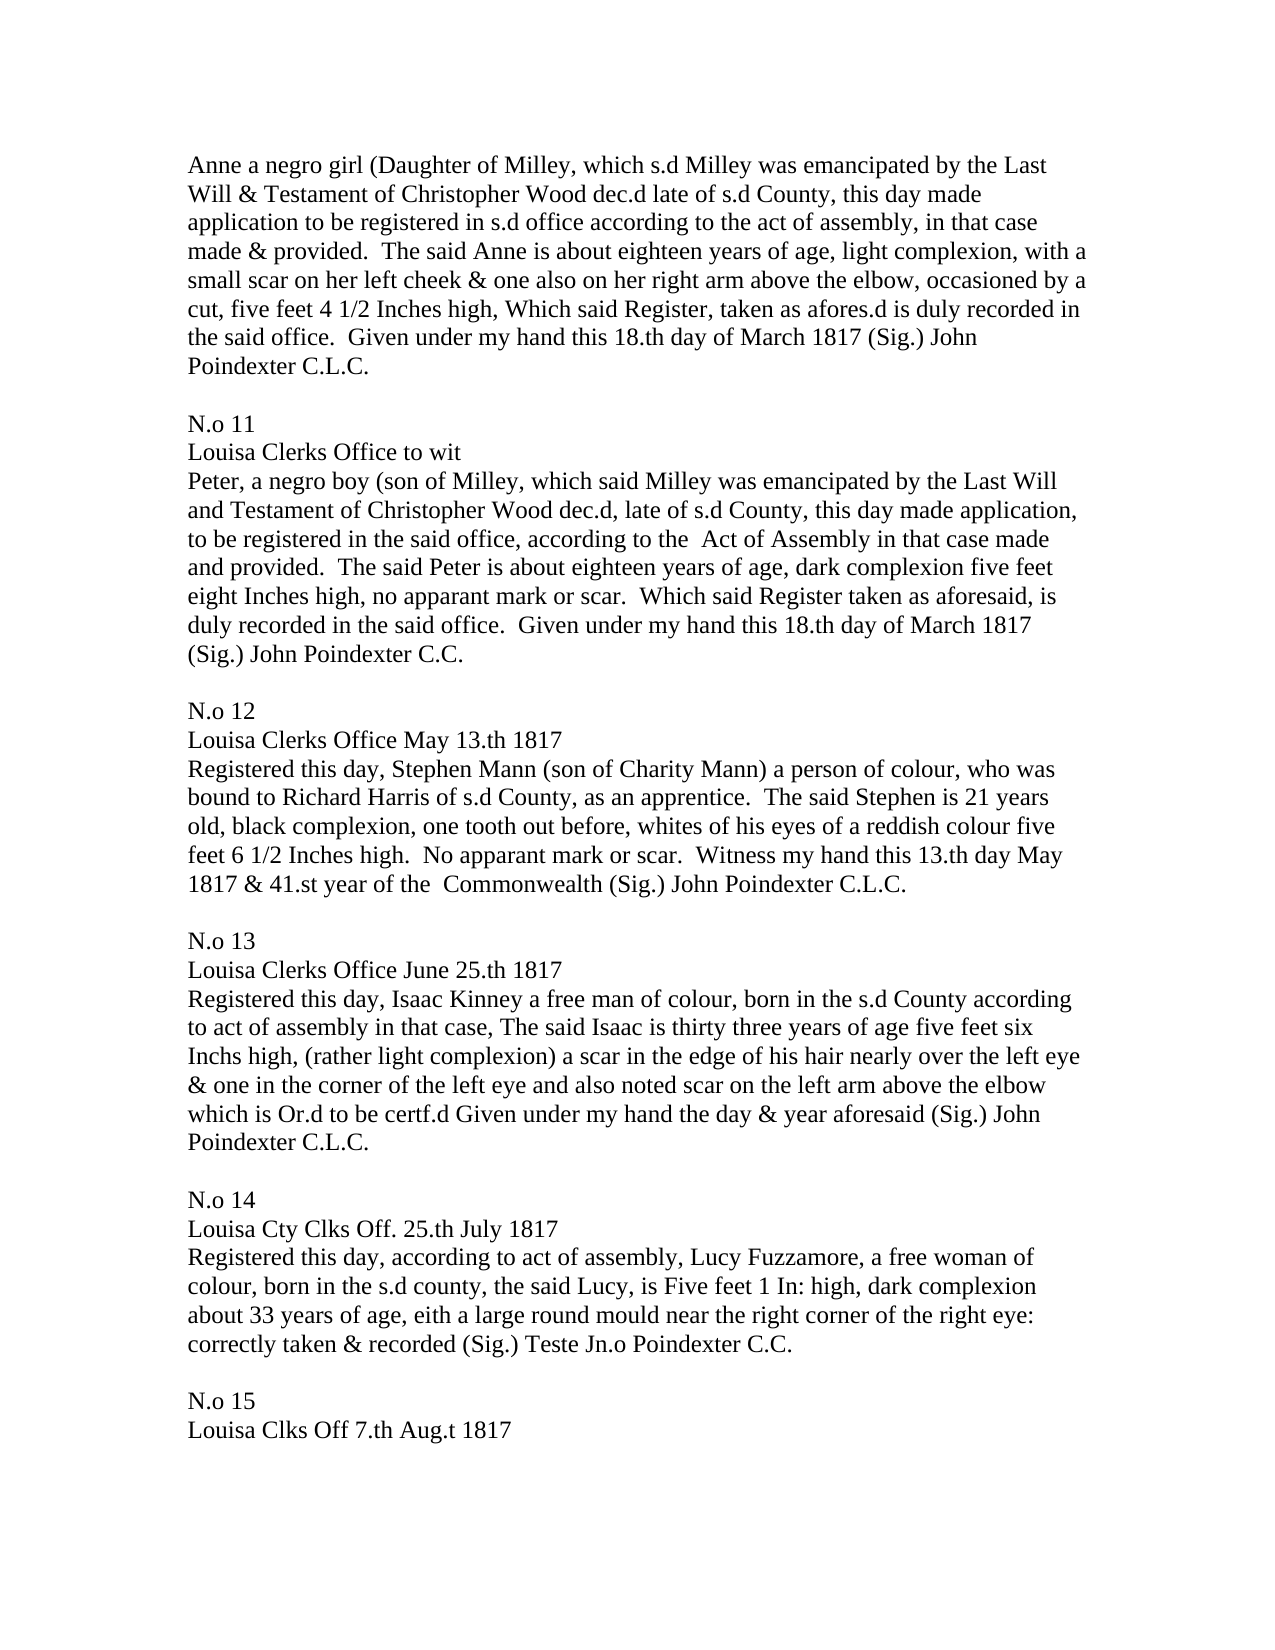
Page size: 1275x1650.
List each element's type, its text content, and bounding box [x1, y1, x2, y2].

text N.o 14 [187, 1185, 1087, 1214]
text N.o 12 [187, 696, 1087, 725]
text Anne a negro girl (Daughter of Milley, which s.d Milley was emancipated by the Last Will & Testament of Christopher Wood dec.d late of s.d County, this day made application to be registered in s.d office according to the act of assembly, in that case made & provided. The said Anne is about eighteen years of age, light complexion, with a small scar on her left cheek & one also on her right arm above the elbow, occasioned by a cut, five feet 4 1/2 Inches high, Which said Register, taken as afores.d is duly recorded in the said office. Given under my hand this 18.th day of March 1817 (Sig.) John Poindexter C.L.C. [187, 150, 1087, 380]
text Louisa Clks Off 7.th Aug.t 1817 [187, 1415, 1087, 1444]
text Peter, a negro boy (son of Milley, which said Milley was emancipated by the Last Will and Testament of Christopher Wood dec.d, late of s.d County, this day made application, to be registered in the said office, according to the Act of Assembly in that case made and provided. The said Peter is about eighteen years of age, dark complexion five feet eight Inches high, no apparant mark or scar. Which said Register taken as aforesaid, is duly recorded in the said office. Given under my hand this 18.th day of March 1817 (Sig.) John Poindexter C.C. [187, 466, 1087, 667]
text Louisa Clerks Office May 13.th 1817 [187, 725, 1087, 754]
text Louisa Cty Clks Off. 25.th July 1817 [187, 1214, 1087, 1242]
text Louisa Clerks Office to wit [187, 437, 1087, 466]
text Registered this day, Isaac Kinney a free man of colour, born in the s.d County according to act of assembly in that case, The said Isaac is thirty three years of age five feet six Inchs high, (rather light complexion) a scar in the edge of his hair nearly over the left eye & one in the corner of the left eye and also noted scar on the left arm above the elbow which is Or.d to be certf.d Given under my hand the day & year aforesaid (Sig.) John Poindexter C.L.C. [187, 984, 1087, 1156]
text N.o 15 [187, 1386, 1087, 1415]
text Registered this day, according to act of assembly, Lucy Fuzzamore, a free woman of colour, born in the s.d county, the said Lucy, is Five feet 1 In: high, dark complexion about 33 years of age, eith a large round mould near the right corner of the right eye: correctly taken & recorded (Sig.) Teste Jn.o Poindexter C.C. [187, 1242, 1087, 1357]
text Louisa Clerks Office June 25.th 1817 [187, 955, 1087, 984]
text N.o 11 [187, 409, 1087, 437]
text Registered this day, Stephen Mann (son of Charity Mann) a person of colour, who was bound to Richard Harris of , as an apprentice. The said Stephen is 21 years old, black complexion, one tooth out before, whites of his eyes of a reddish colour five feet 6 1/2 Inches high. No apparant mark or scar. Witness my hand this 13.th day May 1817 & 41.st year of the Commonwealth (Sig.) John Poindexter C.L.C. [187, 754, 1087, 897]
text N.o 13 [187, 926, 1087, 955]
